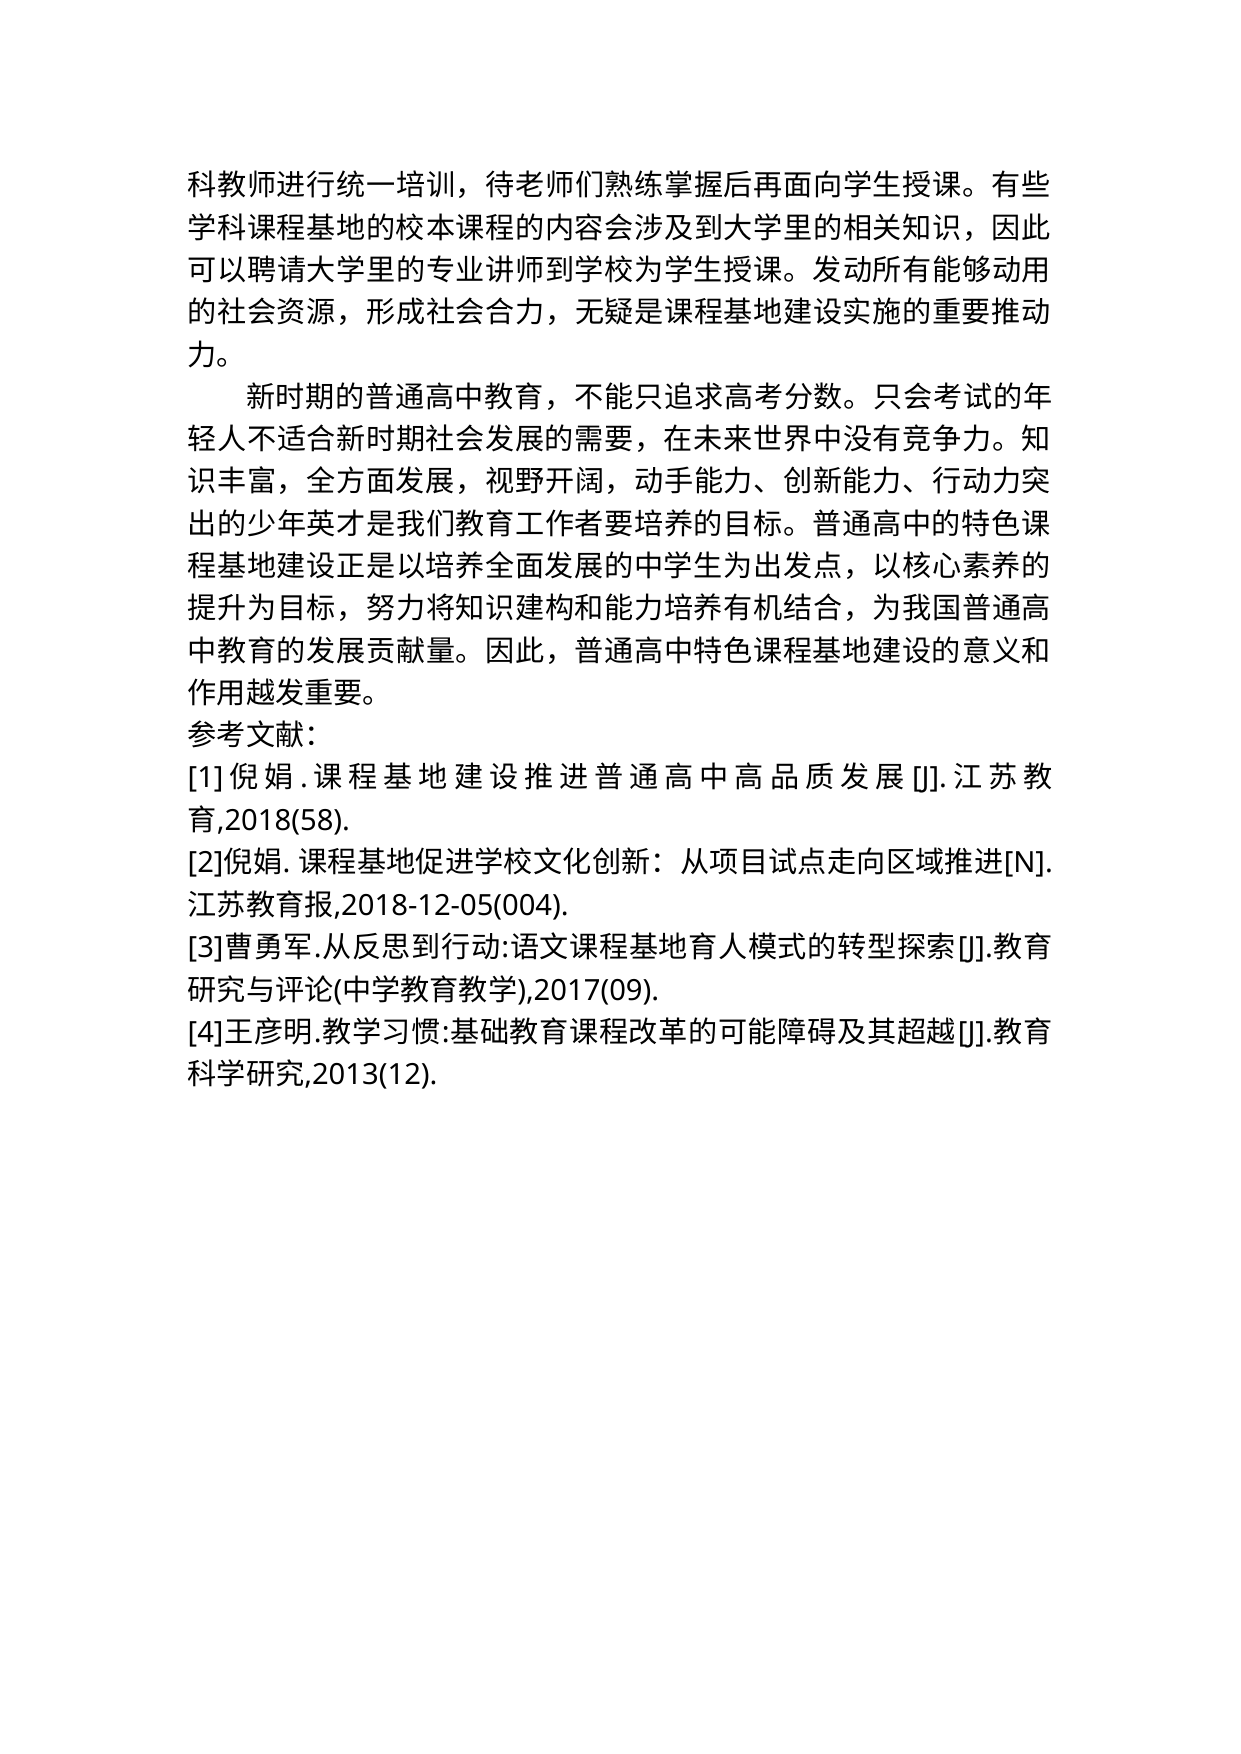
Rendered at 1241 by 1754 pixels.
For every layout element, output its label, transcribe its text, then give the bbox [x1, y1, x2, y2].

text [1]倪娟.课程基地建设推进普通高中高品质发展[J].江苏教育,2018(58). [187, 754, 1053, 839]
text [4]王彦明.教学习惯:基础教育课程改革的可能障碍及其超越[J].教育科学研究,2013(12). [187, 1008, 1053, 1093]
text [3]曹勇军.从反思到行动:语文课程基地育人模式的转型探索[J].教育研究与评论(中学教育教学),2017(09). [187, 924, 1053, 1008]
text 参考文献： [187, 712, 1053, 754]
text 新时期的普通高中教育，不能只追求高考分数。只会考试的年轻人不适合新时期社会发展的需要，在未来世界中没有竞争力。知识丰富，全方面发展，视野开阔，动手能力、创新能力、行动力突出的少年英才是我们教育工作者要培养的目标。普通高中的特色课程基地建设正是以培养全面发展的中学生为出发点，以核心素养的提升为目标，努力将知识建构和能力培养有机结合，为我国普通高中教育的发展贡献量。因此，普通高中特色课程基地建设的意义和作用越发重要。 [187, 373, 1053, 712]
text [187, 162, 1053, 373]
text [2]倪娟. 课程基地促进学校文化创新：从项目试点走向区域推进[N]. 江苏教育报,2018-12-05(004). [187, 839, 1053, 924]
